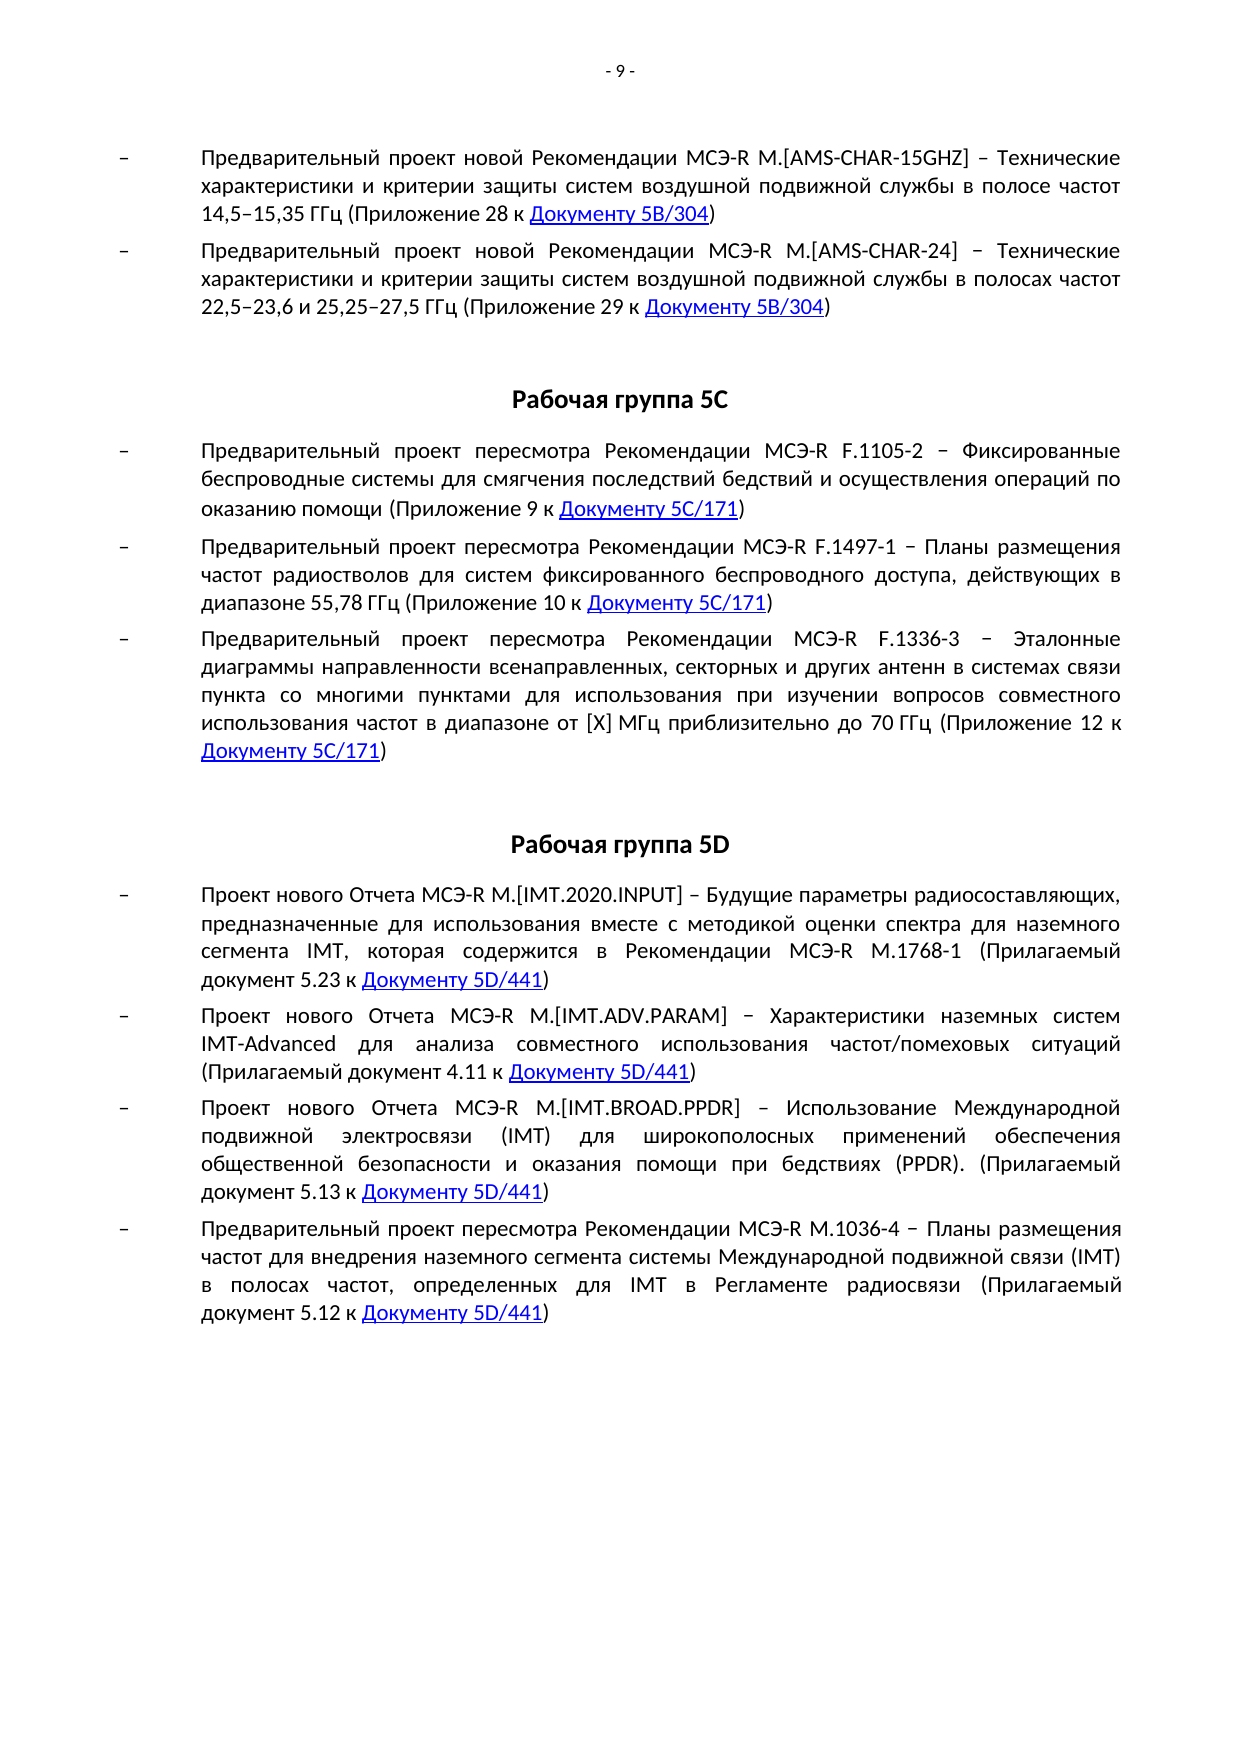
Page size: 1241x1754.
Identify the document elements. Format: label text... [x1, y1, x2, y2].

text – Проект нового Отчета МСЭ-R M.[IMT.BROAD.PPDR] – Использование Международной подвижной электросвязи (IMT) для широкополосных применений обеспечения общественной безопасности и оказания помощи при бедствиях (PPDR). (Прилагаемый документ 5.13 к Документу 5D/441) [118, 1093, 1122, 1206]
text – Проект нового Отчета МСЭ-R M.[IMT.ADV.PARAM] − Характеристики наземных систем IMT-Advanced для анализа совместного использования частот/помеховых ситуаций (Прилагаемый документ 4.11 к Документу 5D/441) [118, 1001, 1122, 1085]
text – Предварительный проект новой Рекомендации МСЭ-R M.[AMS-CHAR-24] − Технические характеристики и критерии защиты систем воздушной подвижной службы в полосах частот 22,5–23,6 и 25,25–27,5 ГГц (Приложение 29 к Документу 5B/304) [118, 236, 1122, 320]
text Рабочая группа 5C [118, 382, 1122, 415]
text – Предварительный проект пересмотра Рекомендации МСЭ-R F.1105-2 − Фиксированные беспроводные системы для смягчения последствий бедствий и осуществления операций по оказанию помощи (Приложение 9 к Документу 5C/171) [118, 436, 1122, 523]
text – Предварительный проект пересмотра Рекомендации МСЭ-R M.1036-4 − Планы размещения частот для внедрения наземного сегмента системы Международной подвижной связи (IMT) в полосах частот, определенных для IMT в Регламенте радиосвязи (Прилагаемый документ 5.12 к Документу 5D/441) [118, 1214, 1122, 1326]
text – Предварительный проект пересмотра Рекомендации МСЭ-R F.1497-1 − Планы размещения частот радиостволов для систем фиксированного беспроводного доступа, действующих в диапазоне 55,78 ГГц (Приложение 10 к Документу 5C/171) [118, 532, 1122, 616]
text – Предварительный проект пересмотра Рекомендации МСЭ-R F.1336-3 − Эталонные диаграммы направленности всенаправленных, секторных и других антенн в системах связи пункта со многими пунктами для использования при изучении вопросов совместного использования частот в диапазоне от [X] МГц приблизительно до 70 ГГц (Приложение 12 к Документу 5C/171) [118, 624, 1122, 764]
text – Проект нового Отчета МСЭ-R M.[IMT.2020.INPUT] – Будущие параметры радиосоставляющих, предназначенные для использования вместе с методикой оценки спектра для наземного сегмента IMT, которая содержится в Рекомендации МСЭ-R M.1768-1 (Прилагаемый документ 5.23 к Документу 5D/441) [118, 881, 1122, 993]
text – Предварительный проект новой Рекомендации МСЭ-R M.[AMS-CHAR-15GHZ] – Технические характеристики и критерии защиты систем воздушной подвижной службы в полосе частот 14,5–15,35 ГГц (Приложение 28 к Документу 5B/304) [118, 143, 1122, 227]
text Рабочая группа 5D [118, 827, 1122, 860]
